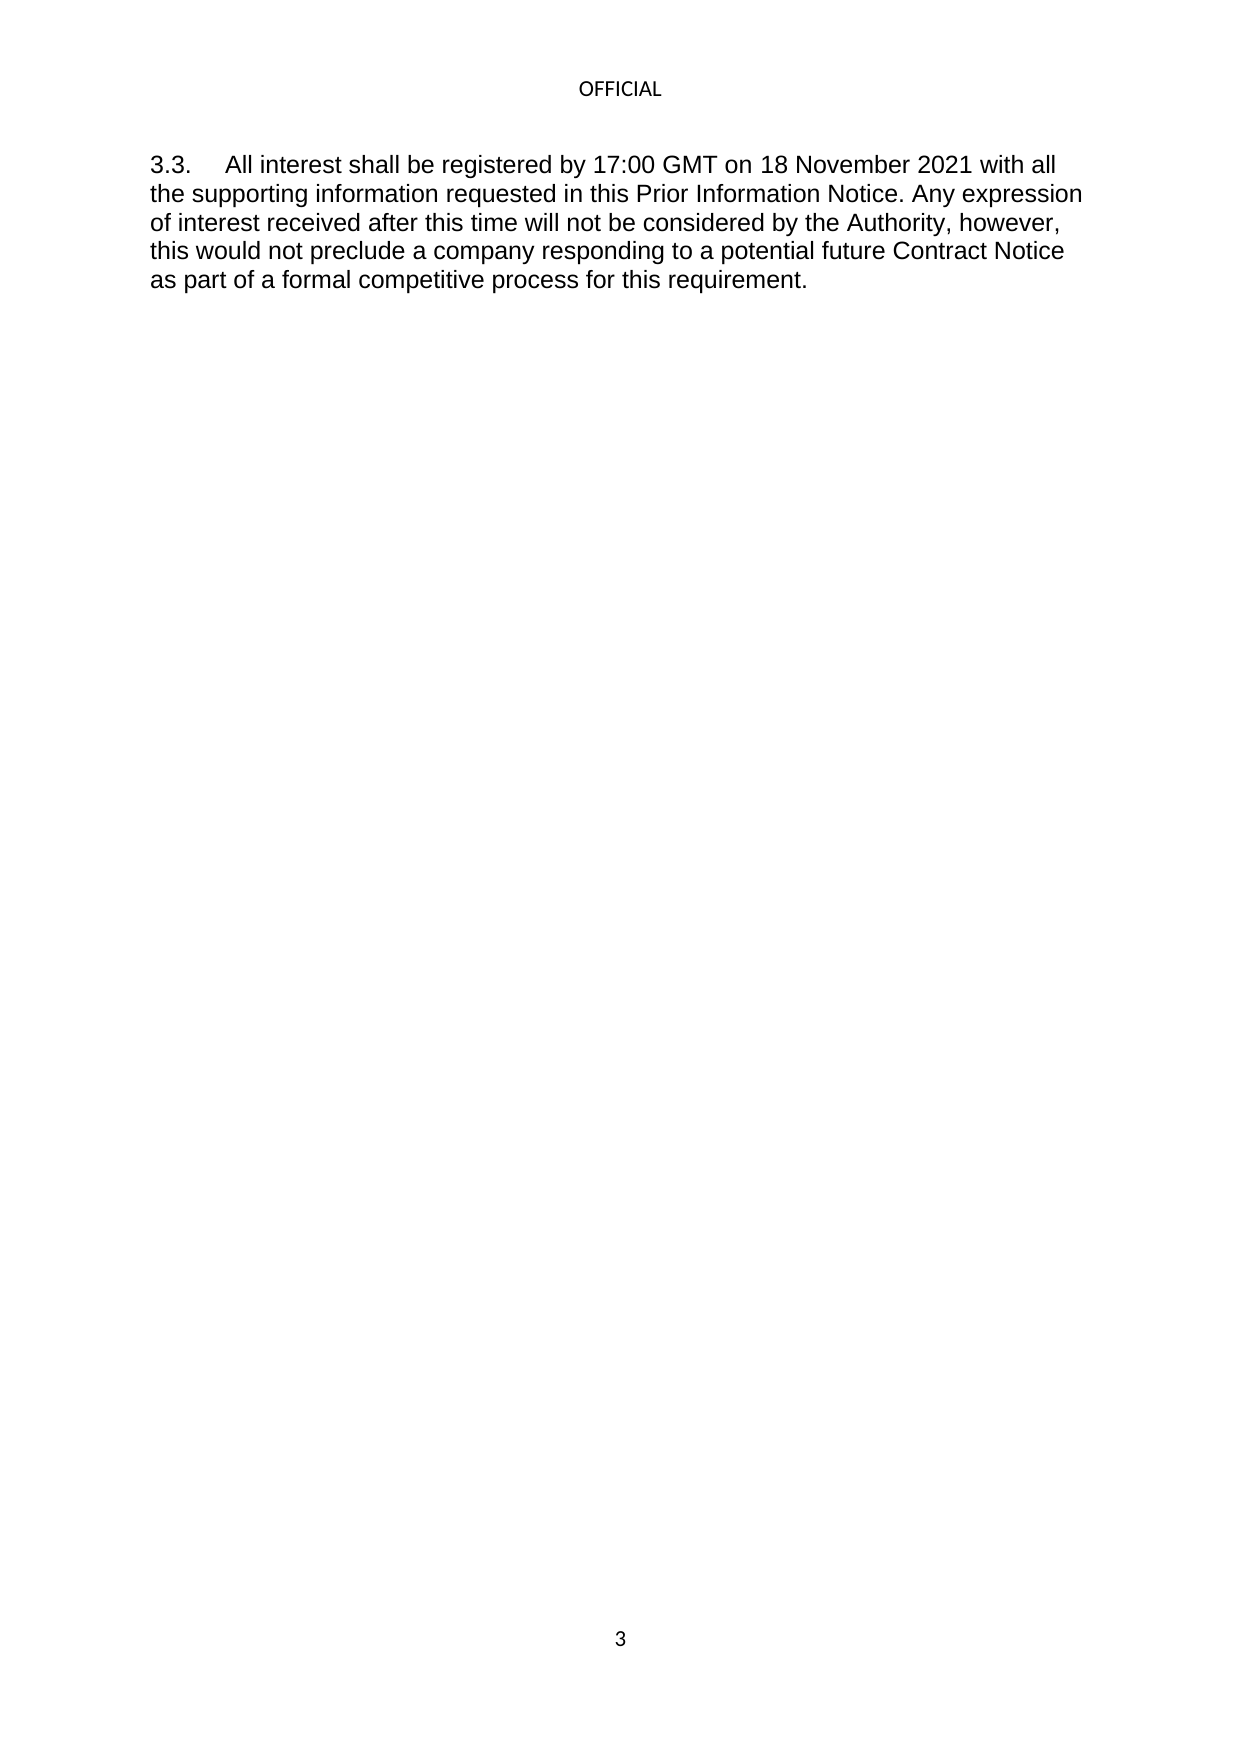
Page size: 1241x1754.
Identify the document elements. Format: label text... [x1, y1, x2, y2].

list All interest shall be registered by 17:00 GMT on 18 November 2021 with all the supporting information requested in this Prior Information Notice. Any expression of interest received after this time will not be considered by the Authority, however, this would not preclude a company responding to a potential future Contract Notice as part of a formal competitive process for this requirement. [150, 150, 1090, 294]
